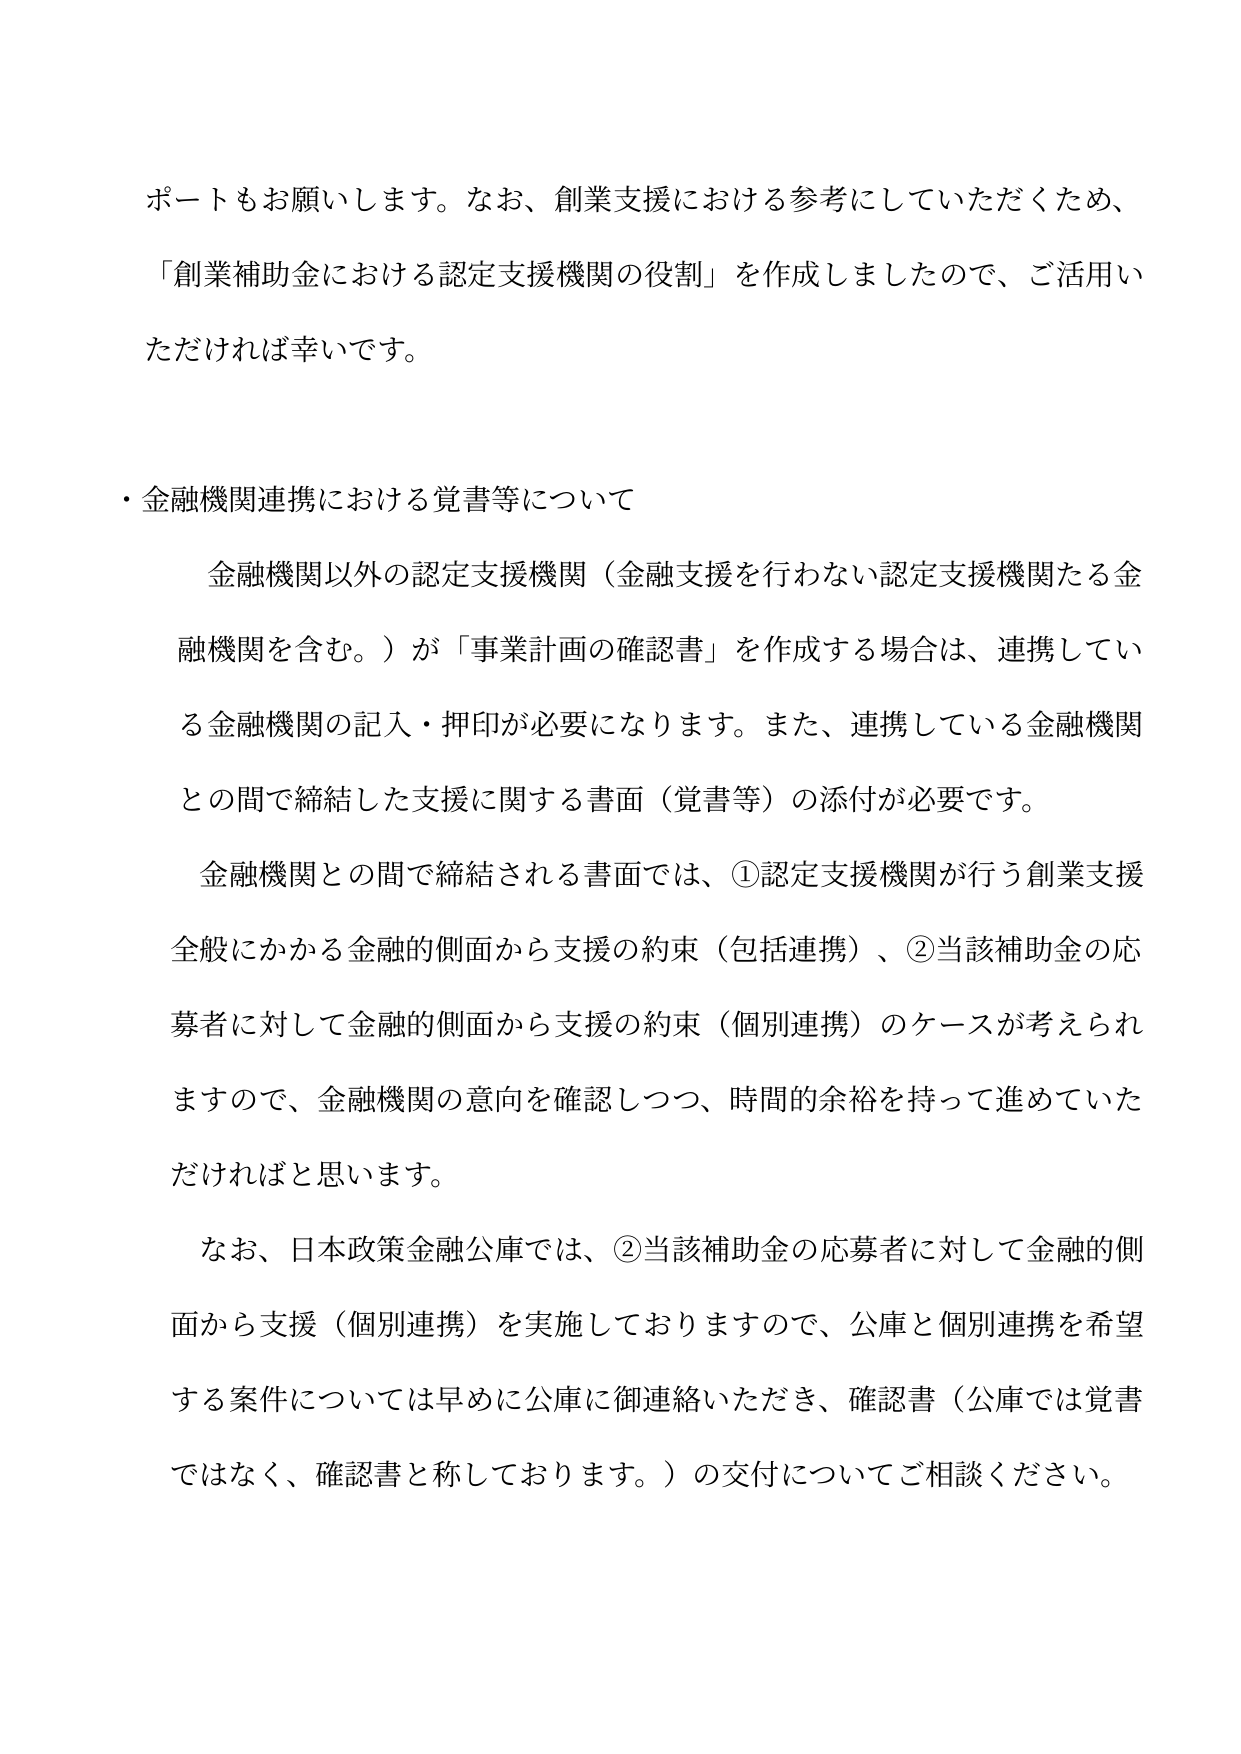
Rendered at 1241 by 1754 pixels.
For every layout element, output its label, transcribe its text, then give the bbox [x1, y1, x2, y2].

text 金融機関との間で締結される書面では、①認定支援機関が行う創業支援全般にかかる金融的側面から支援の約束（包括連携）、②当該補助金の応募者に対して金融的側面から支援の約束（個別連携）のケースが考えられますので、金融機関の意向を確認しつつ、時間的余裕を持って進めていただければと思います。 [170, 836, 1146, 1211]
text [144, 161, 1146, 386]
text なお、日本政策金融公庫では、②当該補助金の応募者に対して金融的側面から支援（個別連携）を実施しておりますので、公庫と個別連携を希望する案件については早めに公庫に御連絡いただき、確認書（公庫では覚書ではなく、確認書と称しております。）の交付についてご相談ください。 [170, 1211, 1146, 1511]
text 金融機関以外の認定支援機関（金融支援を行わない認定支援機関たる金融機関を含む。）が「事業計画の確認書」を作成する場合は、連携している金融機関の記入・押印が必要になります。また、連携している金融機関との間で締結した支援に関する書面（覚書等）の添付が必要です。 [178, 536, 1146, 836]
text ・金融機関連携における覚書等について [83, 461, 1146, 536]
